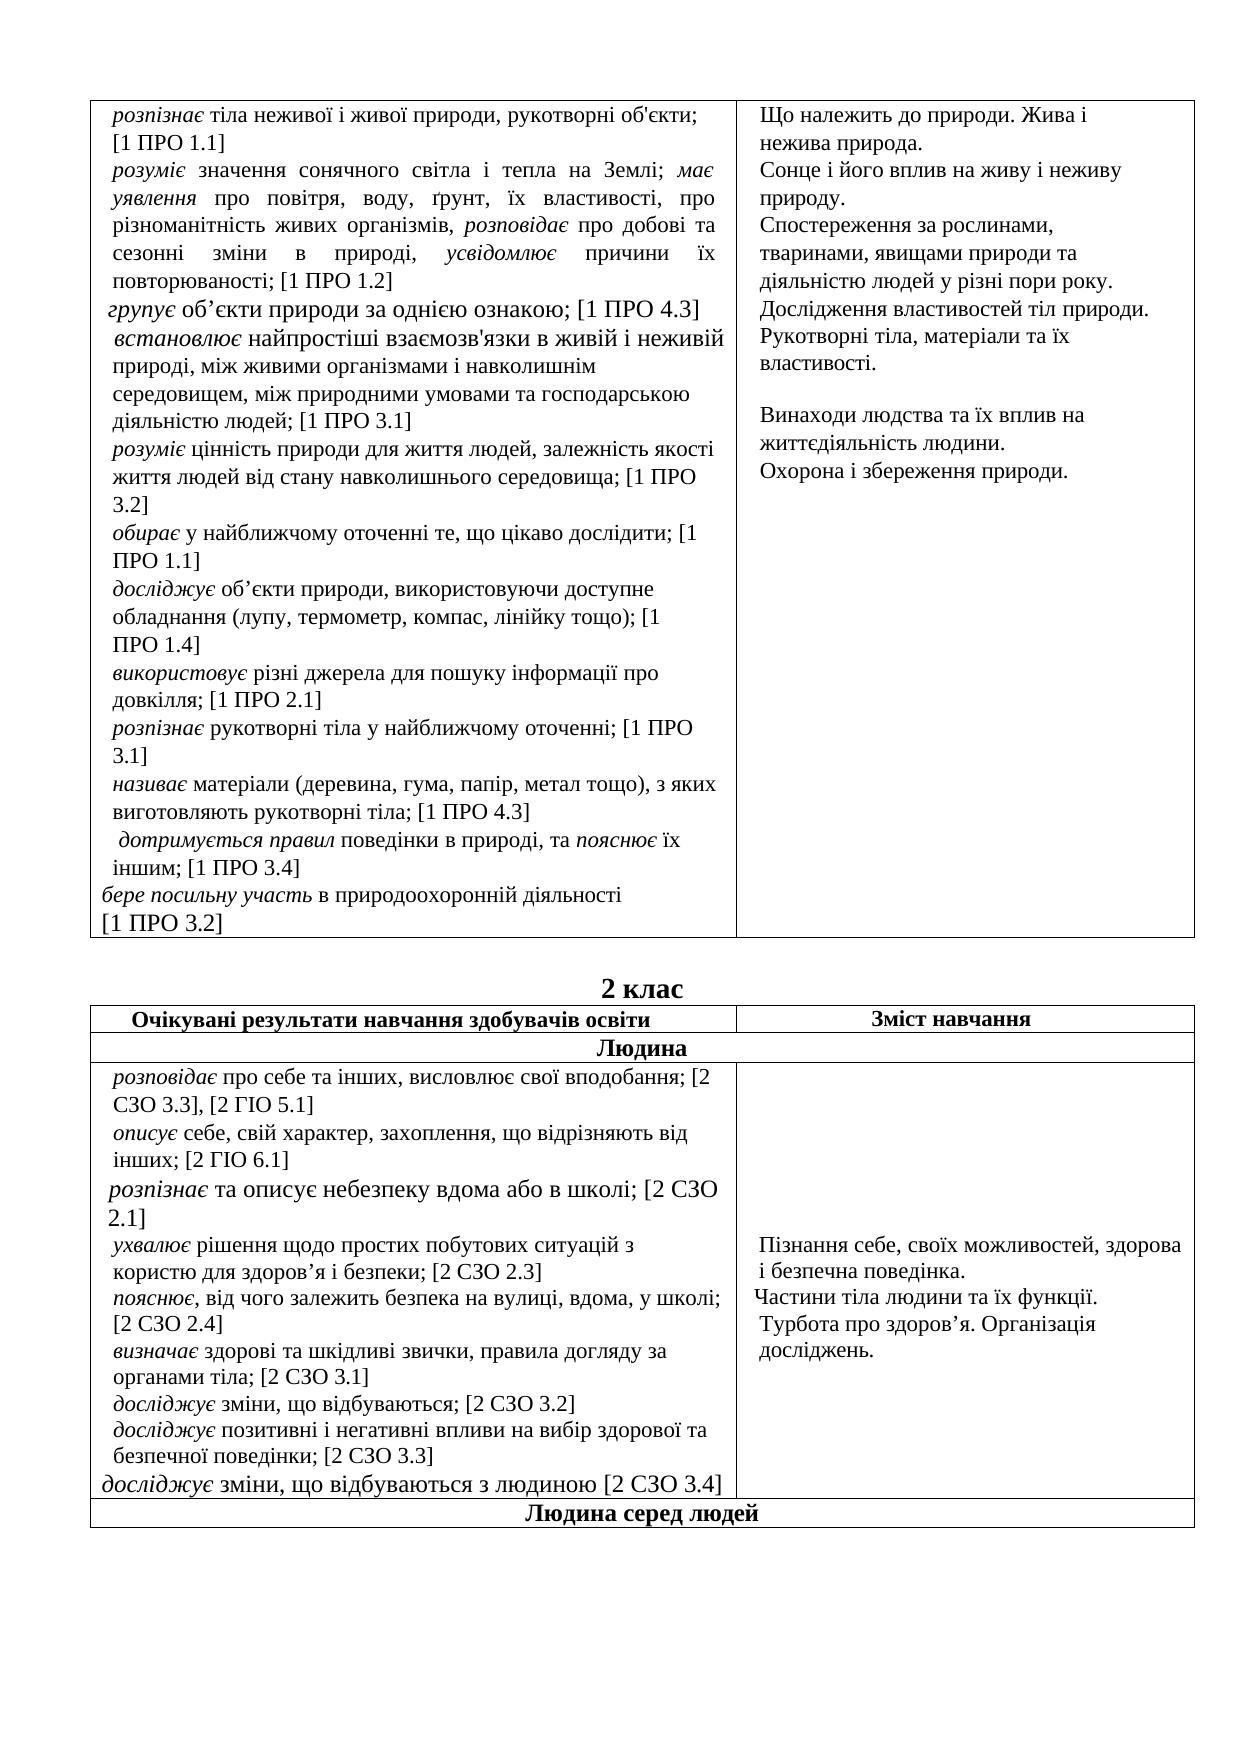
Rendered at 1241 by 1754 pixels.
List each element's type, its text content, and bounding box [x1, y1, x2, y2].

table_cell Людина серед людей [91, 1499, 1194, 1527]
table_cell 2 клас [90, 938, 1194, 1005]
table_cell розповідає про себе та інших, висловлює свої вподобання; [2 СЗО 3.3], [2 ГІО 5.1] описує себе, свій характер, захоплення, що відрізняють від інших; [2 ГІО 6.1] розпізнає та описує небезпеку вдома або в школі; [2 СЗО 2.1] ухвалює рішення щодо простих побутових ситуацій з користю для здоров’я і безпеки; [2 СЗО 2.3] пояснює, від чого залежить безпека на вулиці, вдома, у школі; [2 СЗО 2.4] визначає здорові та шкідливі звички, правила догляду за органами тіла; [2 СЗО 3.1] досліджує зміни, що відбуваються; [2 СЗО 3.2] досліджує позитивні і негативні впливи на вибір здорової та безпечної поведінки; [2 СЗО 3.3] досліджує зміни, що відбуваються з людиною [2 СЗО 3.4] [91, 1063, 736, 1497]
table_cell Що належить до природи. Жива і нежива природа. Сонце і його вплив на живу і неживу природу. Спостереження за рослинами, тваринами, явищами природи та діяльністю людей у різні пори року. Дослідження властивостей тіл природи. Рукотворні тіла, матеріали та їх властивості. Винаходи людства та їх вплив на життєдіяльність людини. Охорона і збереження природи. [737, 101, 1194, 937]
table_cell Зміст навчання [737, 1006, 1194, 1032]
table_cell Людина [91, 1033, 1194, 1062]
table_cell Пізнання себе, своїх можливостей, здорова і безпечна поведінка. Частини тіла людини та їх функції. Турбота про здоров’я. Організація досліджень. [737, 1063, 1194, 1497]
table_cell Очікувані результати навчання здобувачів освіти [91, 1006, 736, 1032]
table_cell розпізнає тіла неживої і живої природи, рукотворні об'єкти; [1 ПРО 1.1] розуміє значення сонячного світла і тепла на Землі; має уявлення про повітря, воду, ґрунт, їх властивості, про різноманітність живих організмів, розповідає про добові та сезонні зміни в природі, усвідомлює причини їх повторюваності; [1 ПРО 1.2] групує об’єкти природи за однією ознакою; [1 ПРО 4.3] встановлює найпростіші взаємозв'язки в живій і неживій природі, між живими організмами і навколишнім середовищем, між природними умовами та господарською діяльністю людей; [1 ПРО 3.1] розуміє цінність природи для життя людей, залежність якості життя людей від стану навколишнього середовища; [1 ПРО 3.2] обирає у найближчому оточенні те, що цікаво дослідити; [1 ПРО 1.1] досліджує об’єкти природи, використовуючи доступне обладнання (лупу, термометр, компас, лінійку тощо); [1 ПРО 1.4] використовує різні джерела для пошуку інформації про довкілля; [1 ПРО 2.1] розпізнає рукотворні тіла у найближчому оточенні; [1 ПРО 3.1] називає матеріали (деревина, гума, папір, метал тощо), з яких виготовляють рукотворні тіла; [1 ПРО 4.3] дотримується правил поведінки в природі, та пояснює їх іншим; [1 ПРО 3.4] бере посильну участь в природоохоронній діяльності [1 ПРО 3.2] [91, 101, 736, 937]
